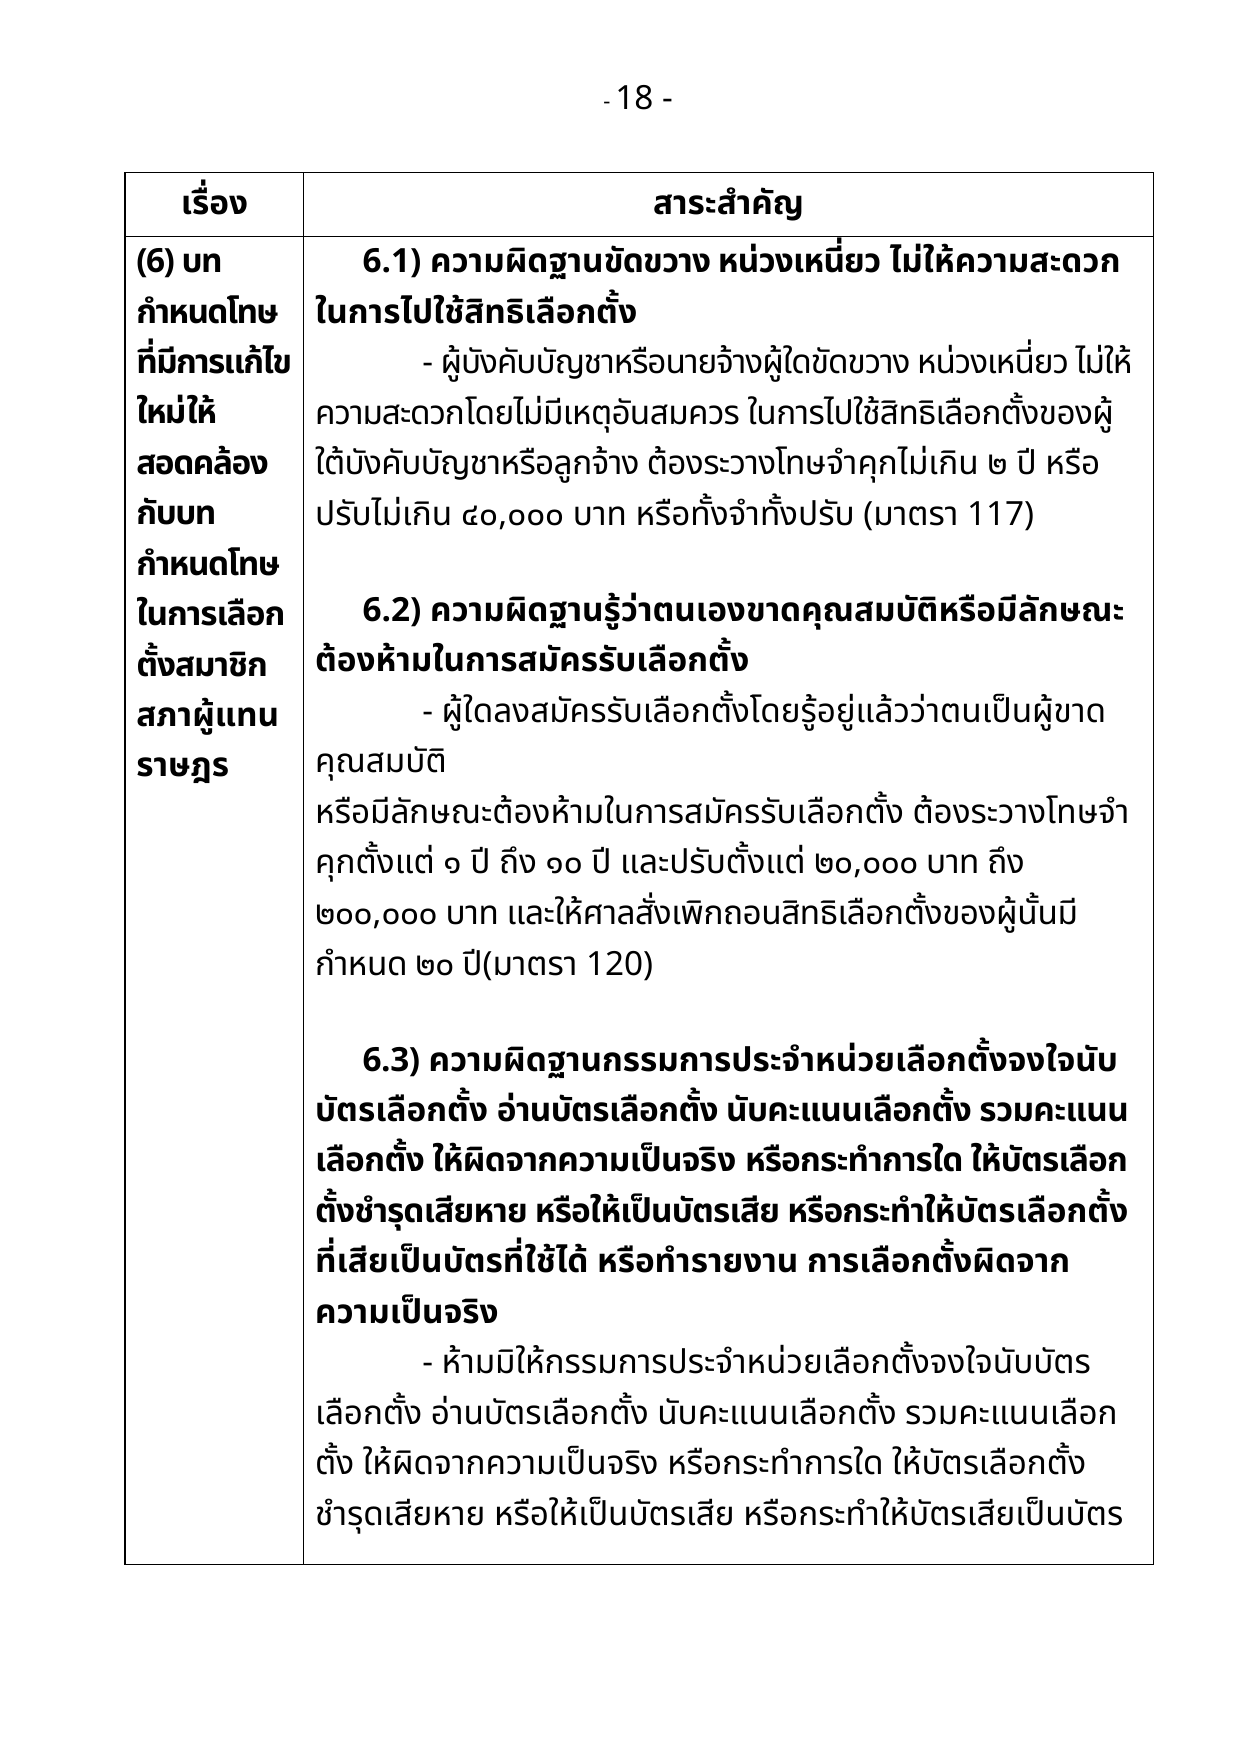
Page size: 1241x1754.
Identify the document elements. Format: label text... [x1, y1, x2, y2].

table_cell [126, 237, 303, 1564]
table_header เรื่อง [126, 173, 303, 236]
table_header สาระสำคัญ [304, 173, 1153, 236]
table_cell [304, 237, 1153, 1564]
